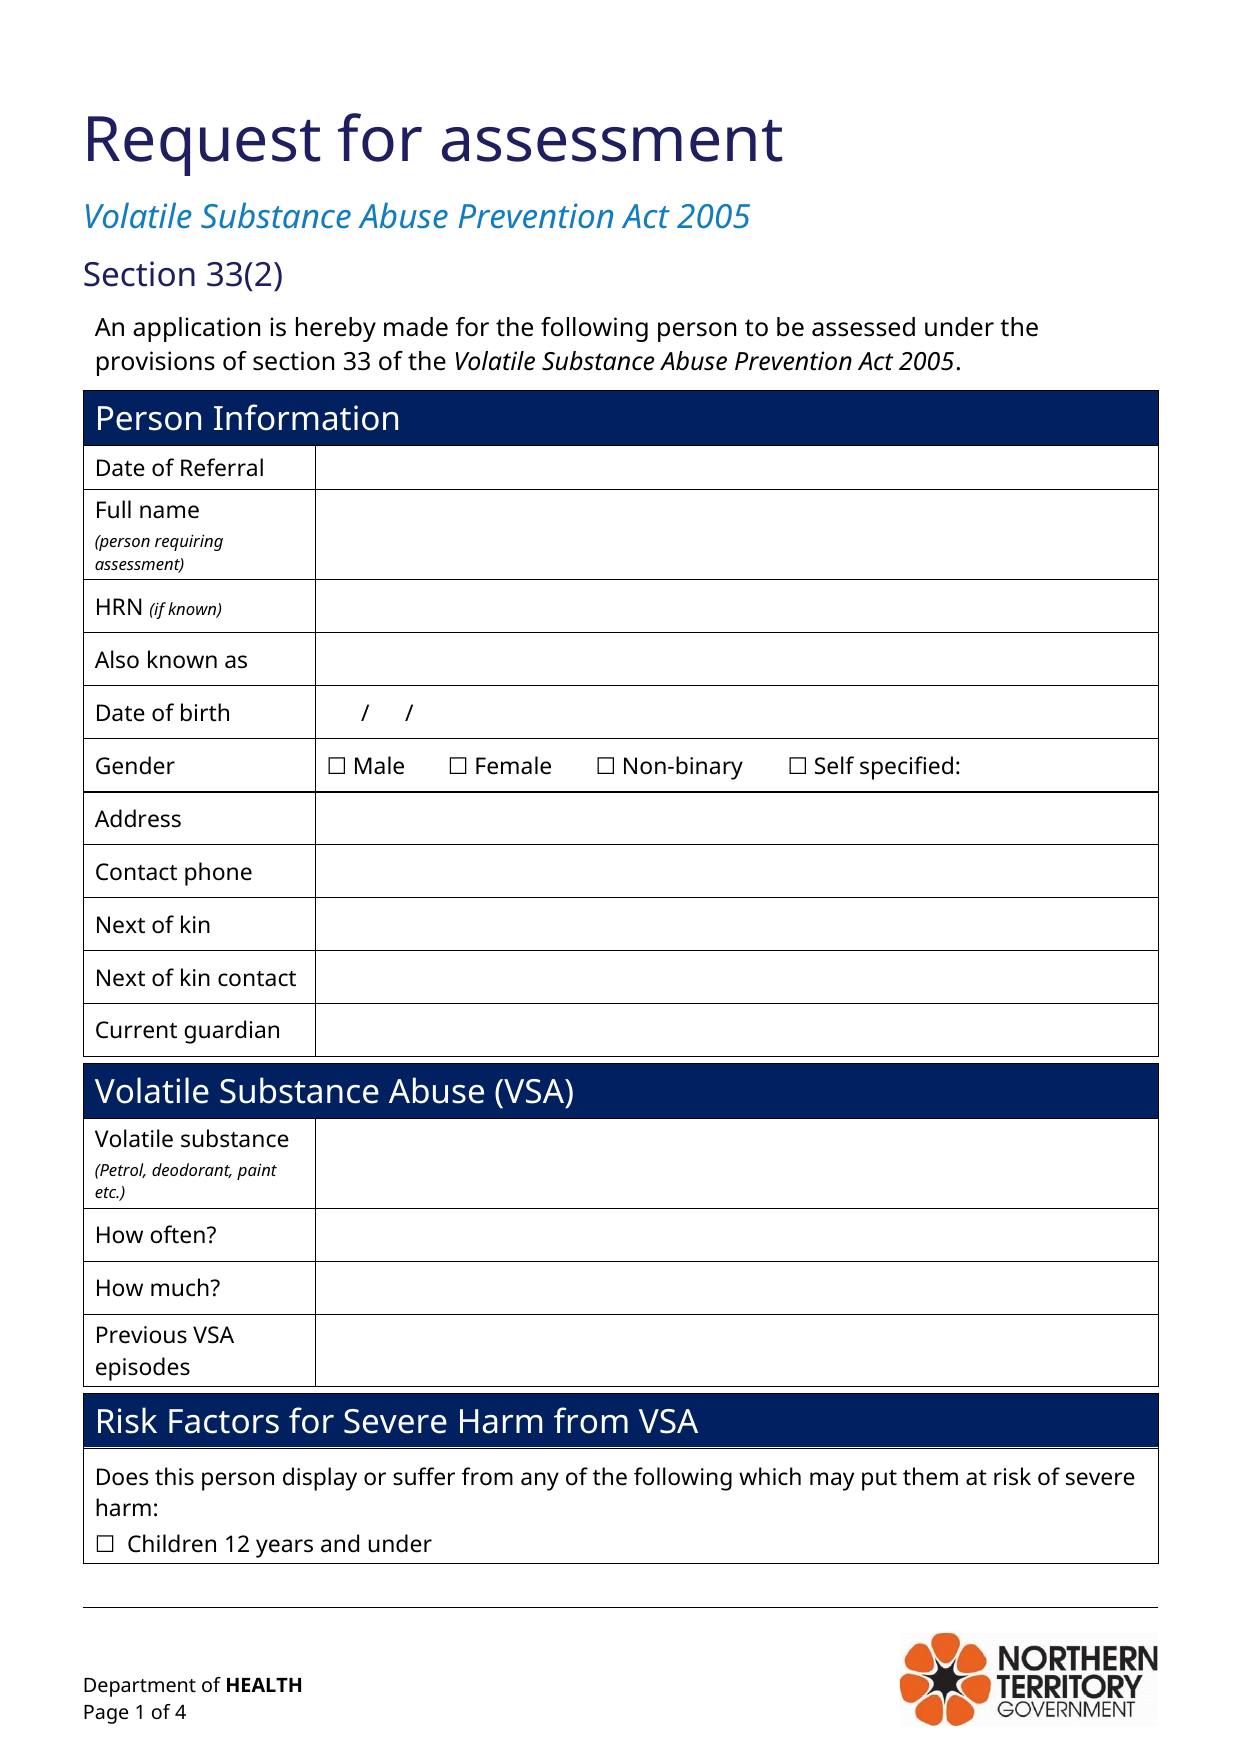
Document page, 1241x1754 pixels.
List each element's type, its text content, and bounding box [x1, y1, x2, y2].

table_cell How much? [84, 1262, 315, 1314]
table_cell [316, 951, 1158, 1003]
table_cell [316, 845, 1158, 897]
table_cell / / [316, 686, 1158, 738]
table_header Risk Factors for Severe Harm from VSA [84, 1394, 1158, 1447]
table_cell [316, 633, 1158, 685]
table_cell [316, 490, 1158, 579]
table_cell [316, 1209, 1158, 1261]
table_cell Address [84, 793, 315, 844]
table_cell [316, 1119, 1158, 1208]
table_cell How often? [84, 1209, 315, 1261]
table_cell Date of birth [84, 686, 315, 738]
subtitle Section 33(2) [83, 250, 1157, 296]
subtitle Volatile Substance Abuse Prevention Act 2005 [83, 192, 1157, 238]
table_cell Gender [84, 739, 315, 791]
table_cell [316, 1004, 1158, 1056]
table_cell HRN (if known) [84, 580, 315, 632]
table_cell Also known as [84, 633, 315, 685]
table_cell Contact phone [84, 845, 315, 897]
table_cell Full name (person requiring assessment) [84, 490, 315, 579]
table_cell Previous VSA episodes [84, 1315, 315, 1386]
table_cell [316, 1315, 1158, 1386]
table_cell Current guardian [84, 1004, 315, 1056]
table_cell [316, 1262, 1158, 1314]
table_cell Next of kin [84, 898, 315, 950]
table_cell Volatile substance (Petrol, deodorant, paint etc.) [84, 1119, 315, 1208]
table_cell [316, 446, 1158, 489]
table_header An application is hereby made for the following person to be assessed under the provisions of section 33 of the Volatile Substance Abuse Prevention Act 2005. [84, 309, 1158, 390]
picture [899, 1633, 1158, 1726]
table_cell Next of kin contact [84, 951, 315, 1003]
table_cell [84, 1449, 1158, 1563]
table_cell Person Information [84, 391, 1158, 445]
table_cell [316, 793, 1158, 844]
table_cell Male Female Non-binary Self specified: [316, 739, 1158, 791]
table_header Volatile Substance Abuse (VSA) [84, 1064, 1158, 1118]
table_cell [316, 898, 1158, 950]
table_cell Date of Referral [84, 446, 315, 489]
table_cell [316, 580, 1158, 632]
